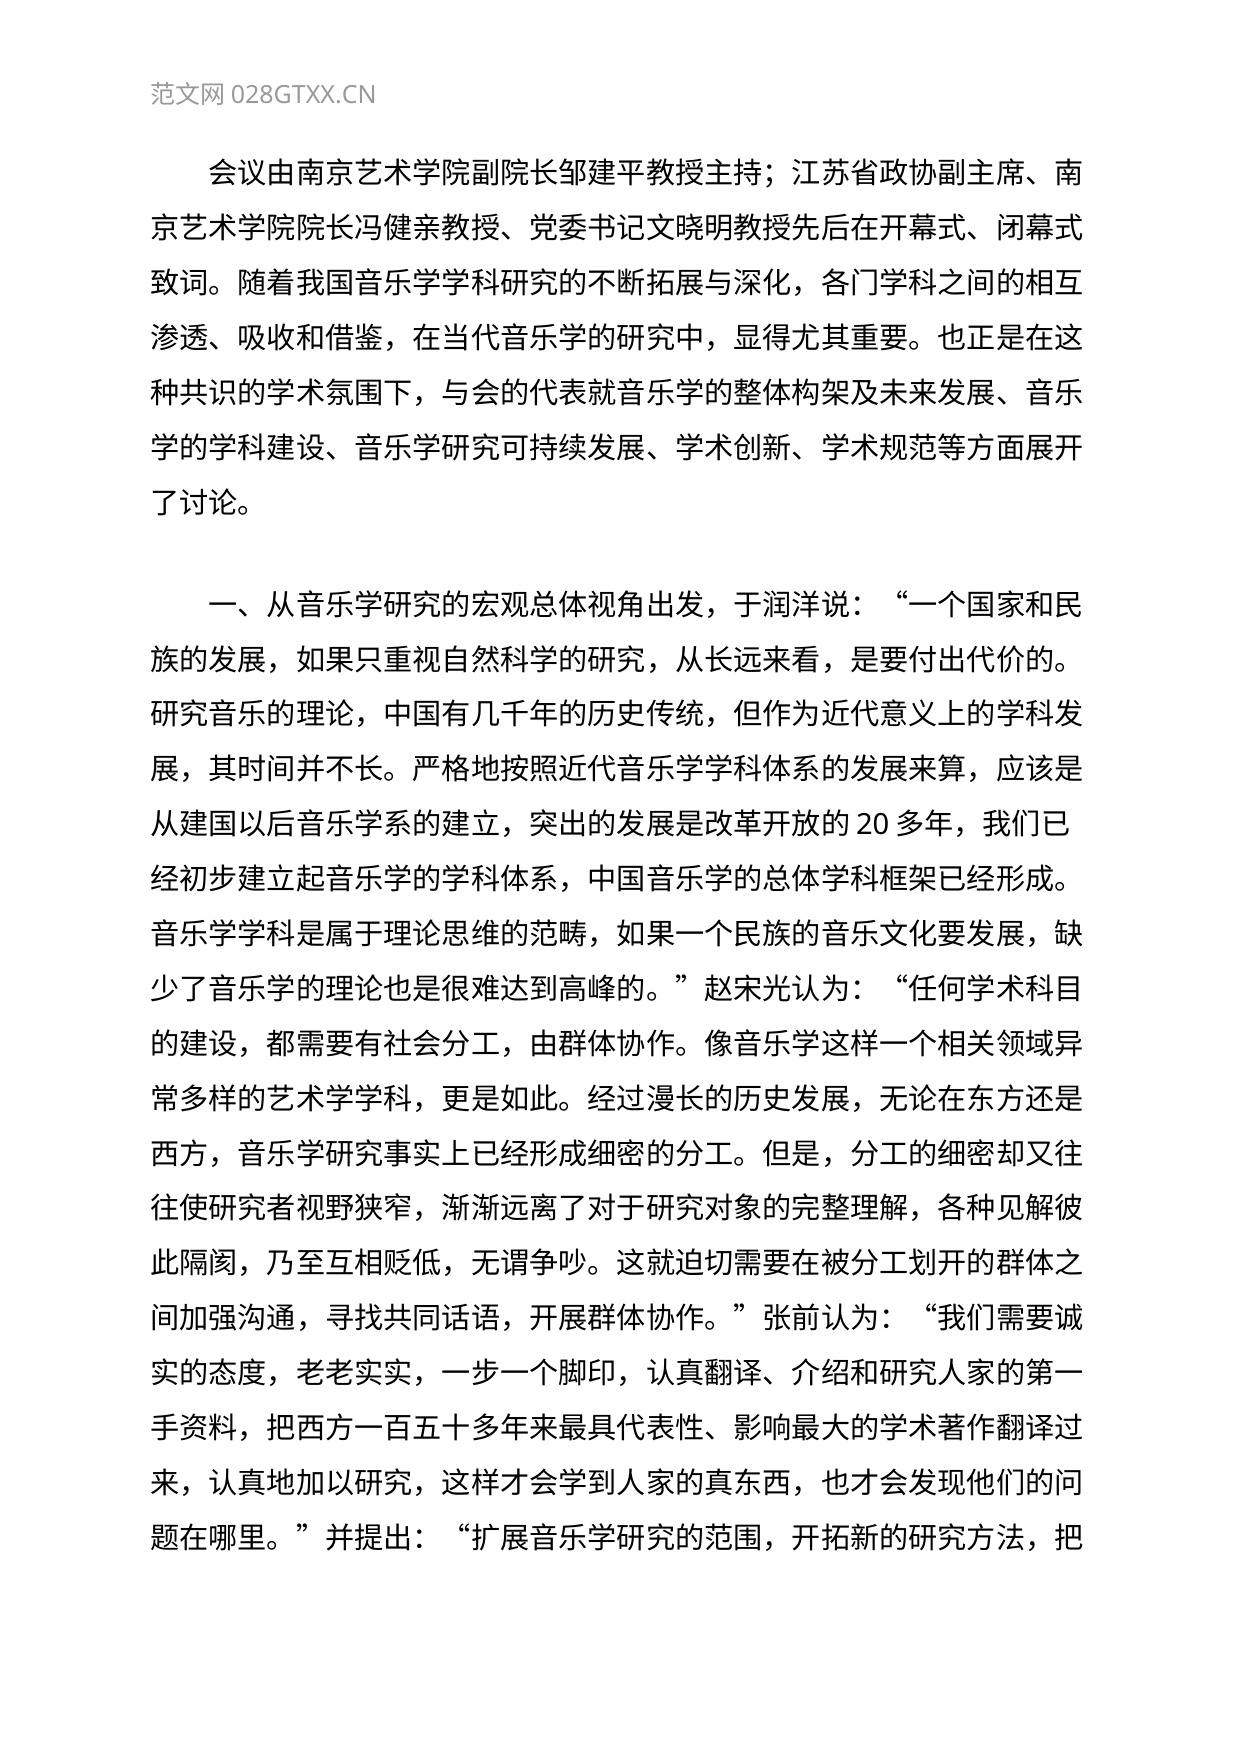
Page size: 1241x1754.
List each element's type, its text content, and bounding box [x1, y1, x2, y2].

text 会议由南京艺术学院副院长邹建平教授主持；江苏省政协副主席、南京艺术学院院长冯健亲教授、党委书记文晓明教授先后在开幕式、闭幕式致词。随着我国音乐学学科研究的不断拓展与深化，各门学科之间的相互渗透、吸收和借鉴，在当代音乐学的研究中，显得尤其重要。也正是在这种共识的学术氛围下，与会的代表就音乐学的整体构架及未来发展、音乐学的学科建设、音乐学研究可持续发展、学术创新、学术规范等方面展开了讨论。 [150, 150, 1090, 522]
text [150, 581, 1090, 1557]
